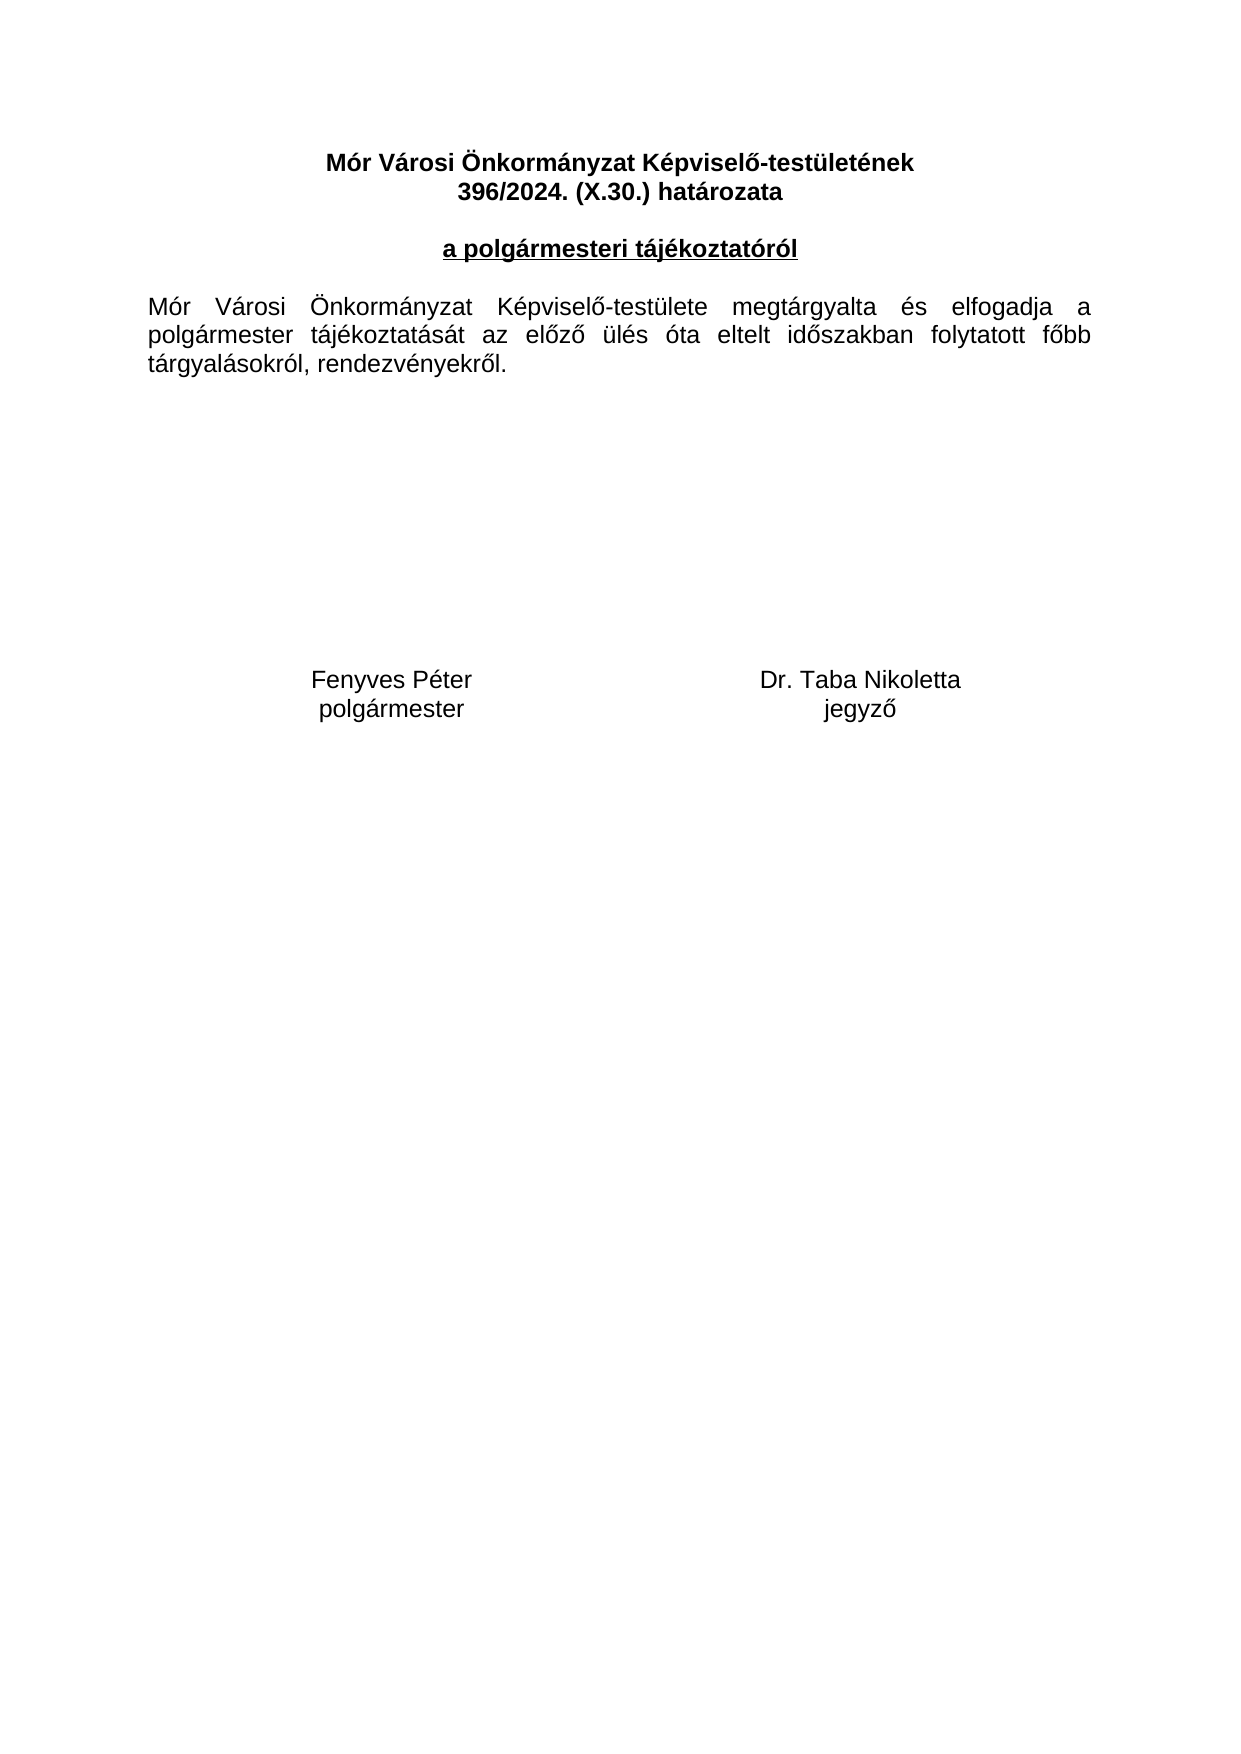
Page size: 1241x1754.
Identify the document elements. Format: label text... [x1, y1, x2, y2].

text Fenyves Péter Dr. Taba Nikoletta [148, 665, 1092, 694]
text a polgármesteri tájékoztatóról [148, 234, 1092, 263]
text 396/2024. (X.30.) határozata [148, 176, 1092, 205]
text Mór Városi Önkormányzat Képviselő-testületének [148, 148, 1092, 176]
text Mór Városi Önkormányzat Képviselő-testülete megtárgyalta és elfogadja a polgármester tájékoztatását az előző ülés óta eltelt időszakban folytatott főbb tárgyalásokról, rendezvényekről. [148, 291, 1092, 378]
text polgármester jegyző [148, 694, 1092, 723]
